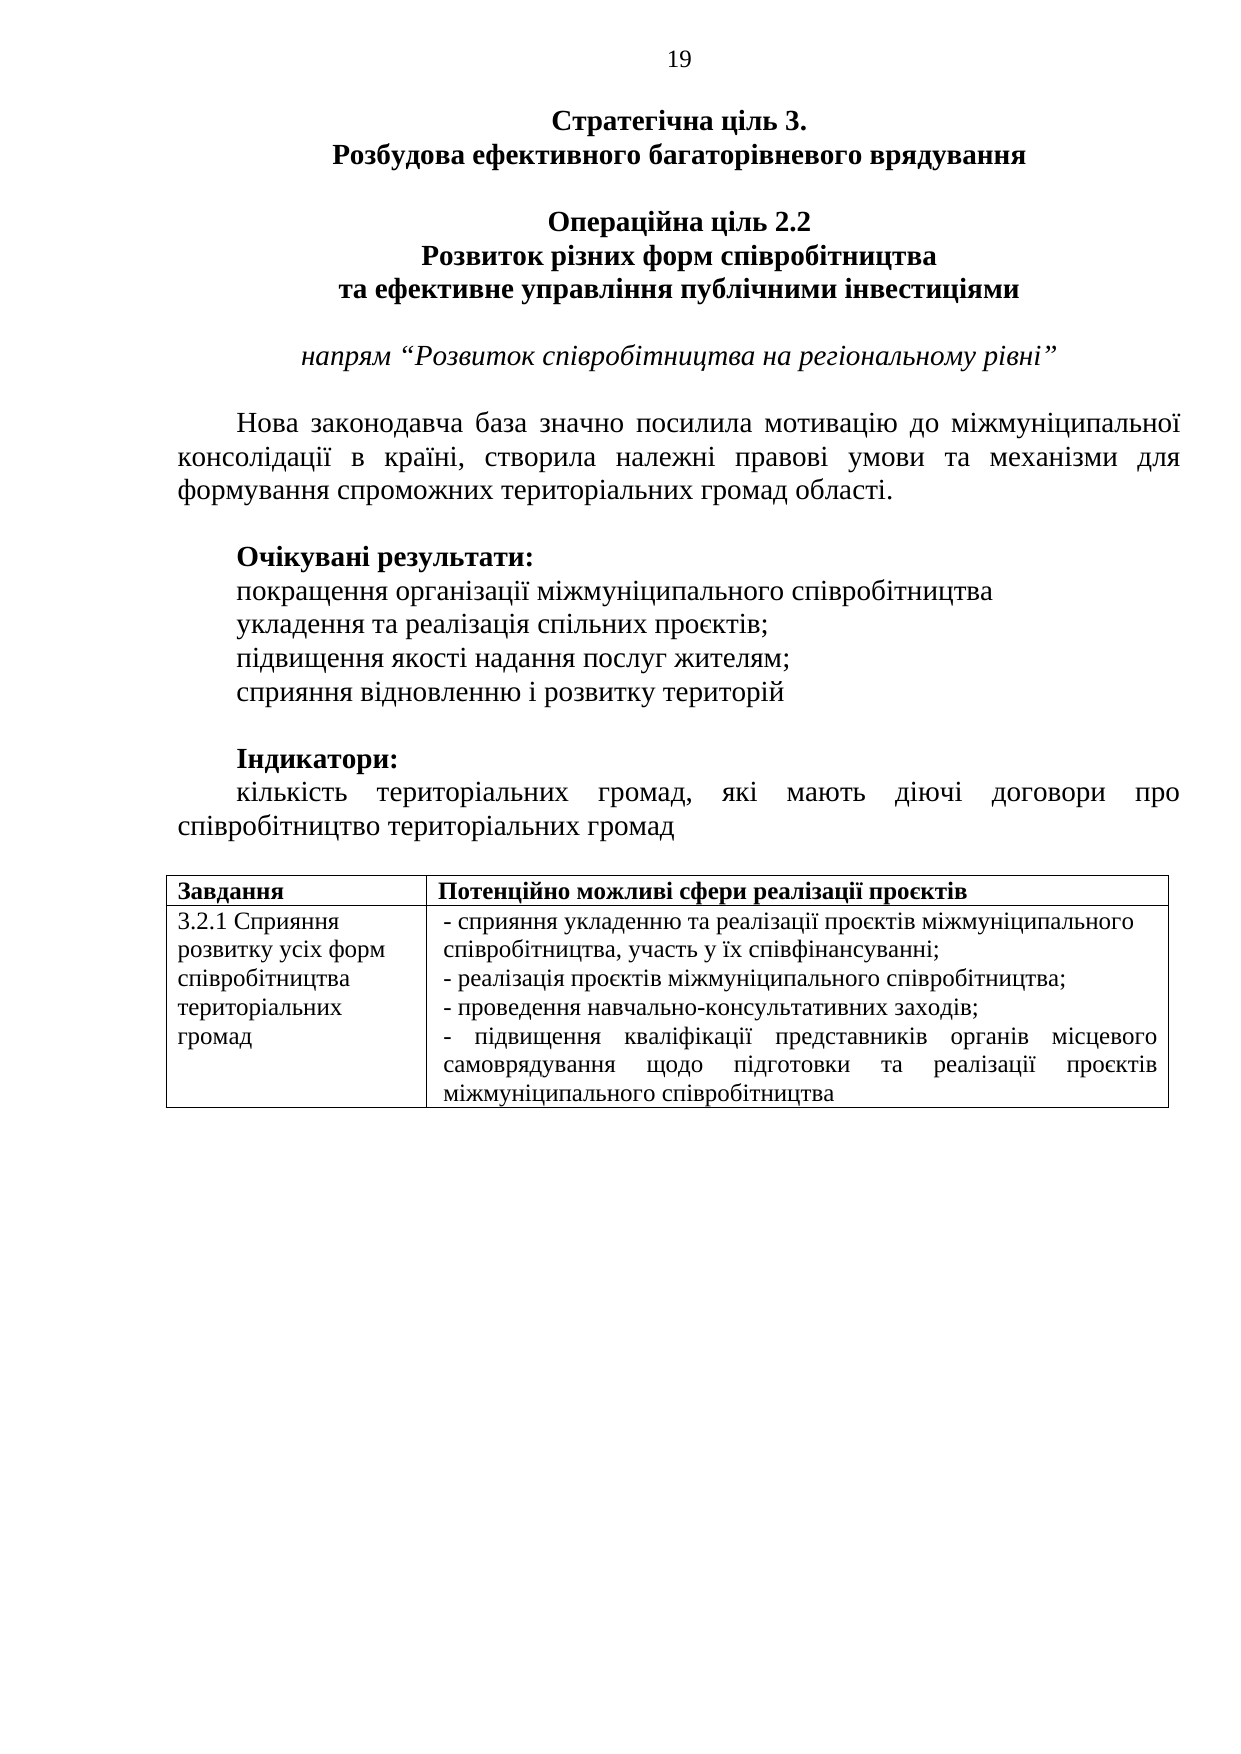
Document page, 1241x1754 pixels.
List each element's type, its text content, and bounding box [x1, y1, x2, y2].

table_header Потенційно можливі сфери реалізації проєктів [427, 876, 1168, 905]
table_header Завдання [167, 876, 426, 905]
text кількість територіальних громад, які мають діючі договори про співробітництво територіальних громад [177, 774, 1181, 841]
text Розвиток різних форм співробітництва [177, 238, 1181, 271]
text сприяння відновленню і розвитку територій [177, 674, 1181, 707]
text напрям “Розвиток співробітництва на регіональному рівні” [177, 338, 1181, 372]
text Очікувані результати: [177, 539, 1181, 573]
text та ефективне управління публічними інвестиціями [177, 271, 1181, 305]
text підвищення якості надання послуг жителям; [177, 640, 1181, 674]
text Операційна ціль 2.2 [177, 204, 1181, 238]
text Нова законодавча база значно посилила мотивацію до міжмуніципальної консолідації в країні, створила належні правові умови та механізми для формування спроможних територіальних громад області. [177, 405, 1181, 506]
table_cell - сприяння укладенню та реалізації проєктів міжмуніципального співробітництва, участь у їх співфінансуванні; - реалізація проєктів міжмуніципального співробітництва; - проведення навчально-консультативних заходів; - підвищення кваліфікації представників органів місцевого самоврядування щодо підготовки та реалізації проєктів міжмуніципального співробітництва [427, 906, 1168, 1107]
text укладення та реалізація спільних проєктів; [177, 607, 1181, 640]
text Індикатори: [177, 741, 1181, 774]
text покращення організації міжмуніципального співробітництва [177, 573, 1181, 607]
text Розбудова ефективного багаторівневого врядування [177, 137, 1181, 171]
table_cell 3.2.1 Сприяння розвитку усіх форм співробітництва територіальних громад [167, 906, 426, 1107]
text Стратегічна ціль 3. [177, 103, 1181, 137]
